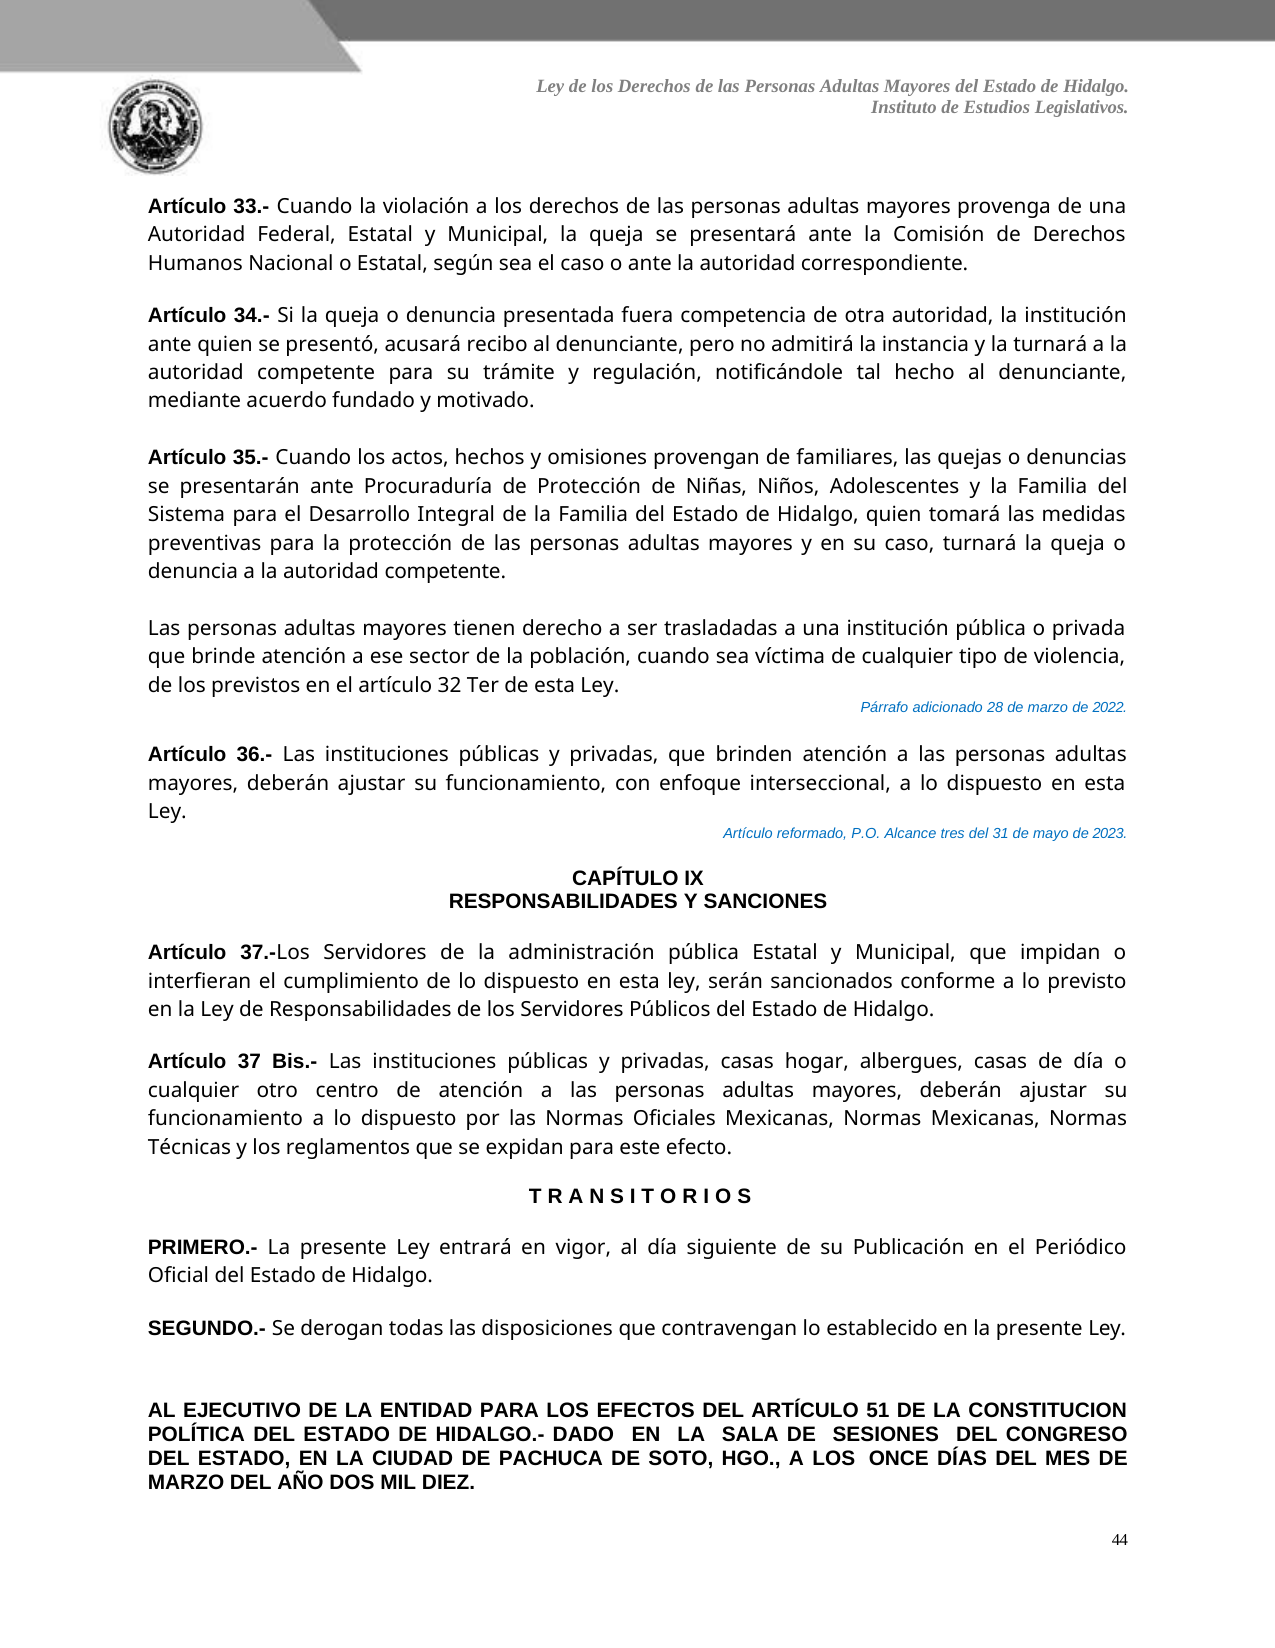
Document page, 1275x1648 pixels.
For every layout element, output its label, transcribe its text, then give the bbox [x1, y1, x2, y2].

text CAPÍTULO IX RESPONSABILIDADES Y SANCIONES [448, 865, 882, 913]
text SEGUNDO.- Se derogan todas las disposiciones que contravengan lo establecido en la presente Ley. [148, 1313, 1275, 1341]
text Párrafo adicionado 28 de marzo de 2022. [0, 699, 1127, 716]
text T R A N S I T O R I O S [415, 1184, 865, 1208]
text Artículo 37.-Los Servidores de la administración pública Estatal y Municipal, que impidan o interfieran el cumplimiento de lo dispuesto en esta ley, serán sancionados conforme a lo previsto en la Ley de Responsabilidades de los Servidores Públicos del Estado de Hidalgo. [148, 937, 1128, 1023]
text Las personas adultas mayores tienen derecho a ser trasladadas a una institución pública o privada que brinde atención a ese sector de la población, cuando sea víctima de cualquier tipo de violencia, de los previstos en el artículo 32 Ter de esta Ley. [148, 613, 1127, 698]
text Artículo 37 Bis.- Las instituciones públicas y privadas, casas hogar, albergues, casas de día o cualquier otro centro de atención a las personas adultas mayores, deberán ajustar su funcionamiento a lo dispuesto por las Normas Oficiales Mexicanas, Normas Mexicanas, Normas Técnicas y los reglamentos que se expidan para este efecto. [148, 1047, 1128, 1160]
text AL EJECUTIVO DE LA ENTIDAD PARA LOS EFECTOS DEL ARTÍCULO 51 DE LA CONSTITUCION POLÍTICA DEL ESTADO DE HIDALGO.- DADO EN LA SALA DE SESIONES DEL CONGRESO DEL ESTADO, EN LA CIUDAD DE PACHUCA DE SOTO, HGO., A LOS ONCE DÍAS DEL MES DE MARZO DEL AÑO DOS MIL DIEZ. [148, 1398, 1128, 1494]
text PRIMERO.- La presente Ley entrará en vigor, al día siguiente de su Publicación en el Periódico Oficial del Estado de Hidalgo. [148, 1232, 1128, 1289]
text Artículo 33.- Cuando la violación a los derechos de las personas adultas mayores provenga de una Autoridad Federal, Estatal y Municipal, la queja se presentará ante la Comisión de Derechos Humanos Nacional o Estatal, según sea el caso o ante la autoridad correspondiente. [148, 191, 1128, 276]
text Artículo reformado, P.O. Alcance tres del 31 de mayo de 2023. [0, 825, 1127, 841]
text Artículo 35.- Cuando los actos, hechos y omisiones provengan de familiares, las quejas o denuncias se presentarán ante Procuraduría de Protección de Niñas, Niños, Adolescentes y la Familia del Sistema para el Desarrollo Integral de la Familia del Estado de Hidalgo, quien tomará las medidas preventivas para la protección de las personas adultas mayores y en su caso, turnará la queja o denuncia a la autoridad competente. [148, 442, 1128, 585]
picture [0, 0, 1275, 176]
text Artículo 34.- Si la queja o denuncia presentada fuera competencia de otra autoridad, la institución ante quien se presentó, acusará recibo al denunciante, pero no admitirá la instancia y la turnará a la autoridad competente para su trámite y regulación, notificándole tal hecho al denunciante, mediante acuerdo fundado y motivado. [148, 300, 1128, 414]
text Artículo 36.- Las instituciones públicas y privadas, que brinden atención a las personas adultas mayores, deberán ajustar su funcionamiento, con enfoque interseccional, a lo dispuesto en esta Ley. [148, 739, 1127, 824]
